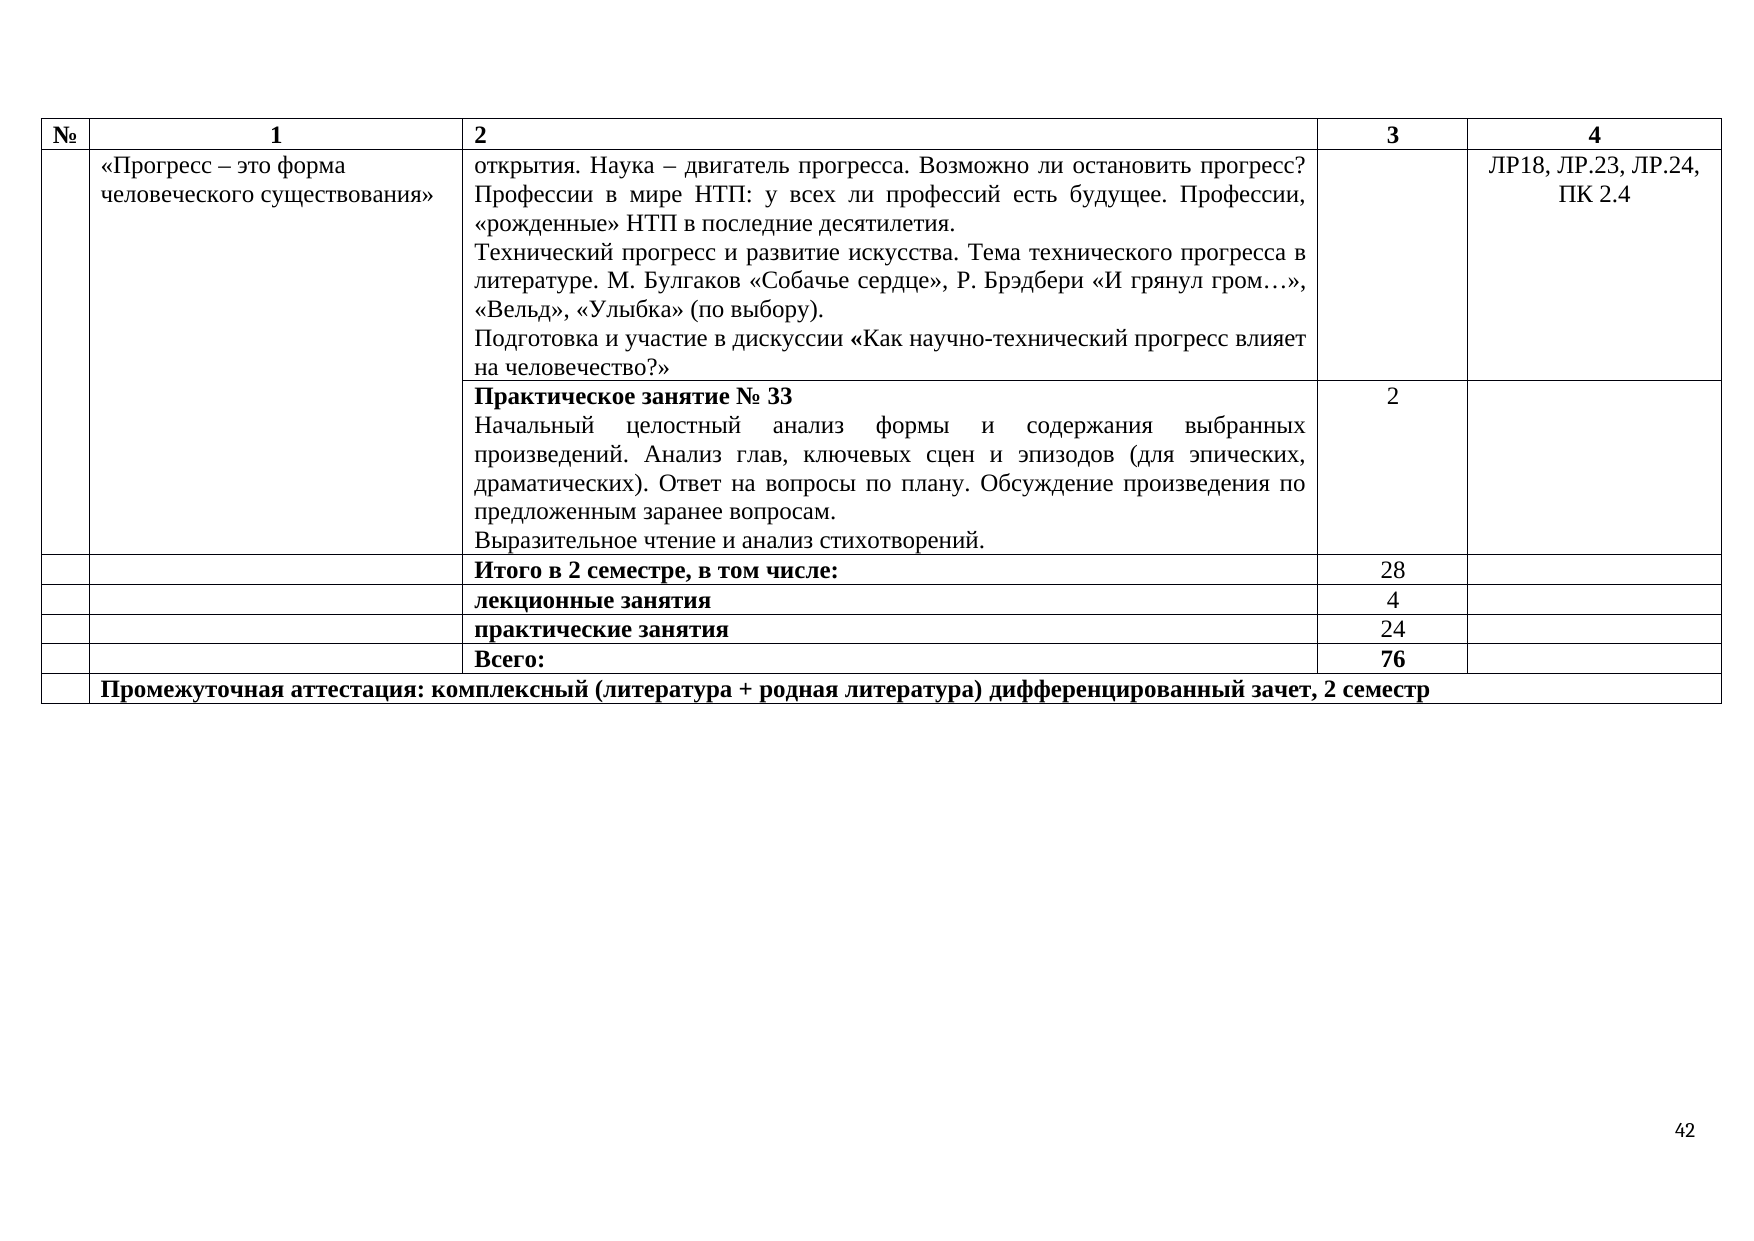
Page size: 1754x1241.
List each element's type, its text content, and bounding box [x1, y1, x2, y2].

table_cell 4 [1318, 585, 1467, 613]
table_cell [1468, 555, 1721, 584]
table_cell практические занятия [463, 615, 1317, 643]
table_cell [1468, 585, 1721, 613]
table_cell [42, 615, 89, 643]
table_cell [90, 644, 462, 673]
table_header 1 [90, 119, 462, 149]
table_cell [90, 615, 462, 643]
table_cell 28 [1318, 555, 1467, 584]
table_cell 24 [1318, 615, 1467, 643]
table_header № [42, 119, 89, 149]
table_cell [1468, 381, 1721, 554]
table_cell - [1318, 150, 1467, 380]
table_cell [42, 555, 89, 584]
table_cell Промежуточная аттестация: комплексный (литература + родная литература) дифференцированный зачет, 2 семестр [90, 674, 1721, 703]
table_cell лекционные занятия [463, 585, 1317, 613]
table_cell 76 [1318, 644, 1467, 673]
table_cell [1468, 150, 1721, 380]
table_cell 2 [1318, 381, 1467, 554]
table_cell Итого в 2 семестре, в том числе: [463, 555, 1317, 584]
table_cell [42, 674, 89, 703]
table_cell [90, 150, 462, 554]
table_cell [42, 644, 89, 673]
table_cell Всего: [463, 644, 1317, 673]
table_cell [90, 585, 462, 613]
table_cell [1468, 644, 1721, 673]
table_cell [1468, 615, 1721, 643]
table_header 3 [1318, 119, 1467, 149]
table_header 2 [463, 119, 1317, 149]
table_cell Практическое занятие № 33 Начальный целостный анализ формы и содержания выбранных произведений. Анализ глав, ключевых сцен и эпизодов (для эпических, драматических). Ответ на вопросы по плану. Обсуждение произведения по предложенным заранее вопросам. Выразительное чтение и анализ стихотворений. [463, 381, 1317, 554]
table_cell 33 [42, 150, 89, 554]
table_header 4 [1468, 119, 1721, 149]
table_cell [42, 585, 89, 613]
table_cell [90, 555, 462, 584]
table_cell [463, 150, 1317, 380]
